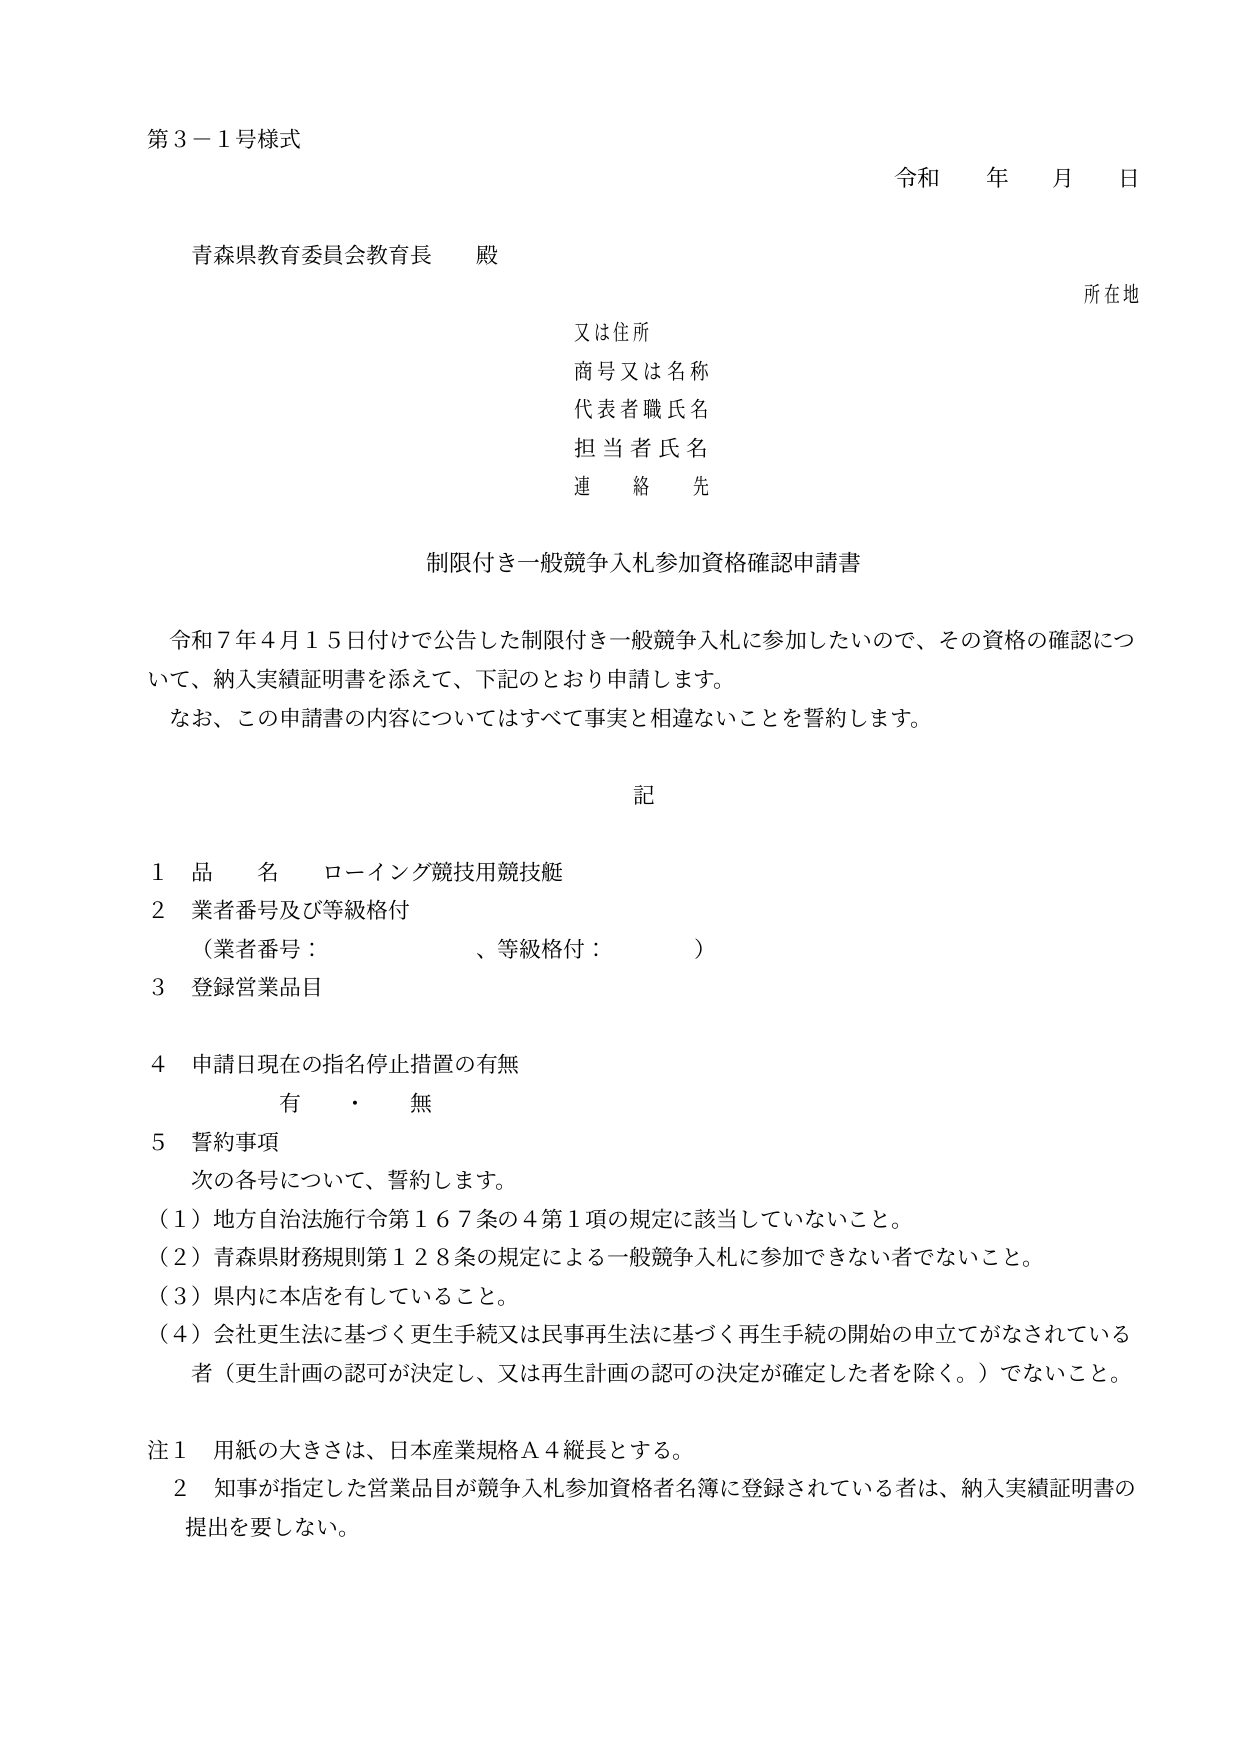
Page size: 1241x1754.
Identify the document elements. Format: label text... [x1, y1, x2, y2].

text ４ 申請日現在の指名停止措置の有無 [148, 1042, 1140, 1081]
text 青森県教育委員会教育長 殿 [148, 233, 1140, 271]
text ２ 業者番号及び等級格付 [148, 888, 1140, 926]
text 有 ・ 無 [148, 1081, 1140, 1119]
text １ 品 名 ローイング競技用競技艇 [148, 849, 1140, 888]
text ５ 誓約事項 [148, 1119, 1140, 1158]
text （業者番号： 、等級格付： ） [148, 926, 1140, 965]
text 担当者氏名 [574, 425, 1140, 464]
text （３）県内に本店を有していること。 [148, 1273, 1140, 1312]
text 所在地又は住所 [574, 271, 1140, 348]
text 制限付き一般競争入札参加資格確認申請書 [148, 541, 1140, 579]
text （２）青森県財務規則第１２８条の規定による一般競争入札に参加できない者でないこと。 [148, 1235, 1140, 1273]
text 第３－１号様式 [148, 117, 1140, 156]
text 商号又は名称 [574, 348, 1140, 387]
text 注１ 用紙の大きさは、日本産業規格Ａ４縦長とする。 [148, 1427, 1140, 1466]
text 者（更生計画の認可が決定し、又は再生計画の認可の決定が確定した者を除く。）でないこと。 [148, 1350, 1140, 1389]
text 令和７年４月１５日付けで公告した制限付き一般競争入札に参加したいので、その資格の確認について、納入実績証明書を添えて、下記のとおり申請します。 [148, 618, 1140, 695]
text （４）会社更生法に基づく更生手続又は民事再生法に基づく再生手続の開始の申立てがなされている [148, 1312, 1140, 1350]
text 令和 年 月 日 [148, 156, 1140, 194]
text ２ 知事が指定した営業品目が競争入札参加資格者名簿に登録されている者は、納入実績証明書の提出を要しない。 [148, 1466, 1140, 1543]
text （１）地方自治法施行令第１６７条の４第１項の規定に該当していないこと。 [148, 1196, 1140, 1235]
text 連 絡 先 [574, 464, 1140, 502]
text なお、この申請書の内容についてはすべて事実と相違ないことを誓約します。 [148, 695, 1140, 734]
text 記 [148, 772, 1140, 811]
text 次の各号について、誓約します。 [148, 1158, 1140, 1196]
text ３ 登録営業品目 [148, 965, 1140, 1003]
text 代表者職氏名 [574, 387, 1140, 425]
